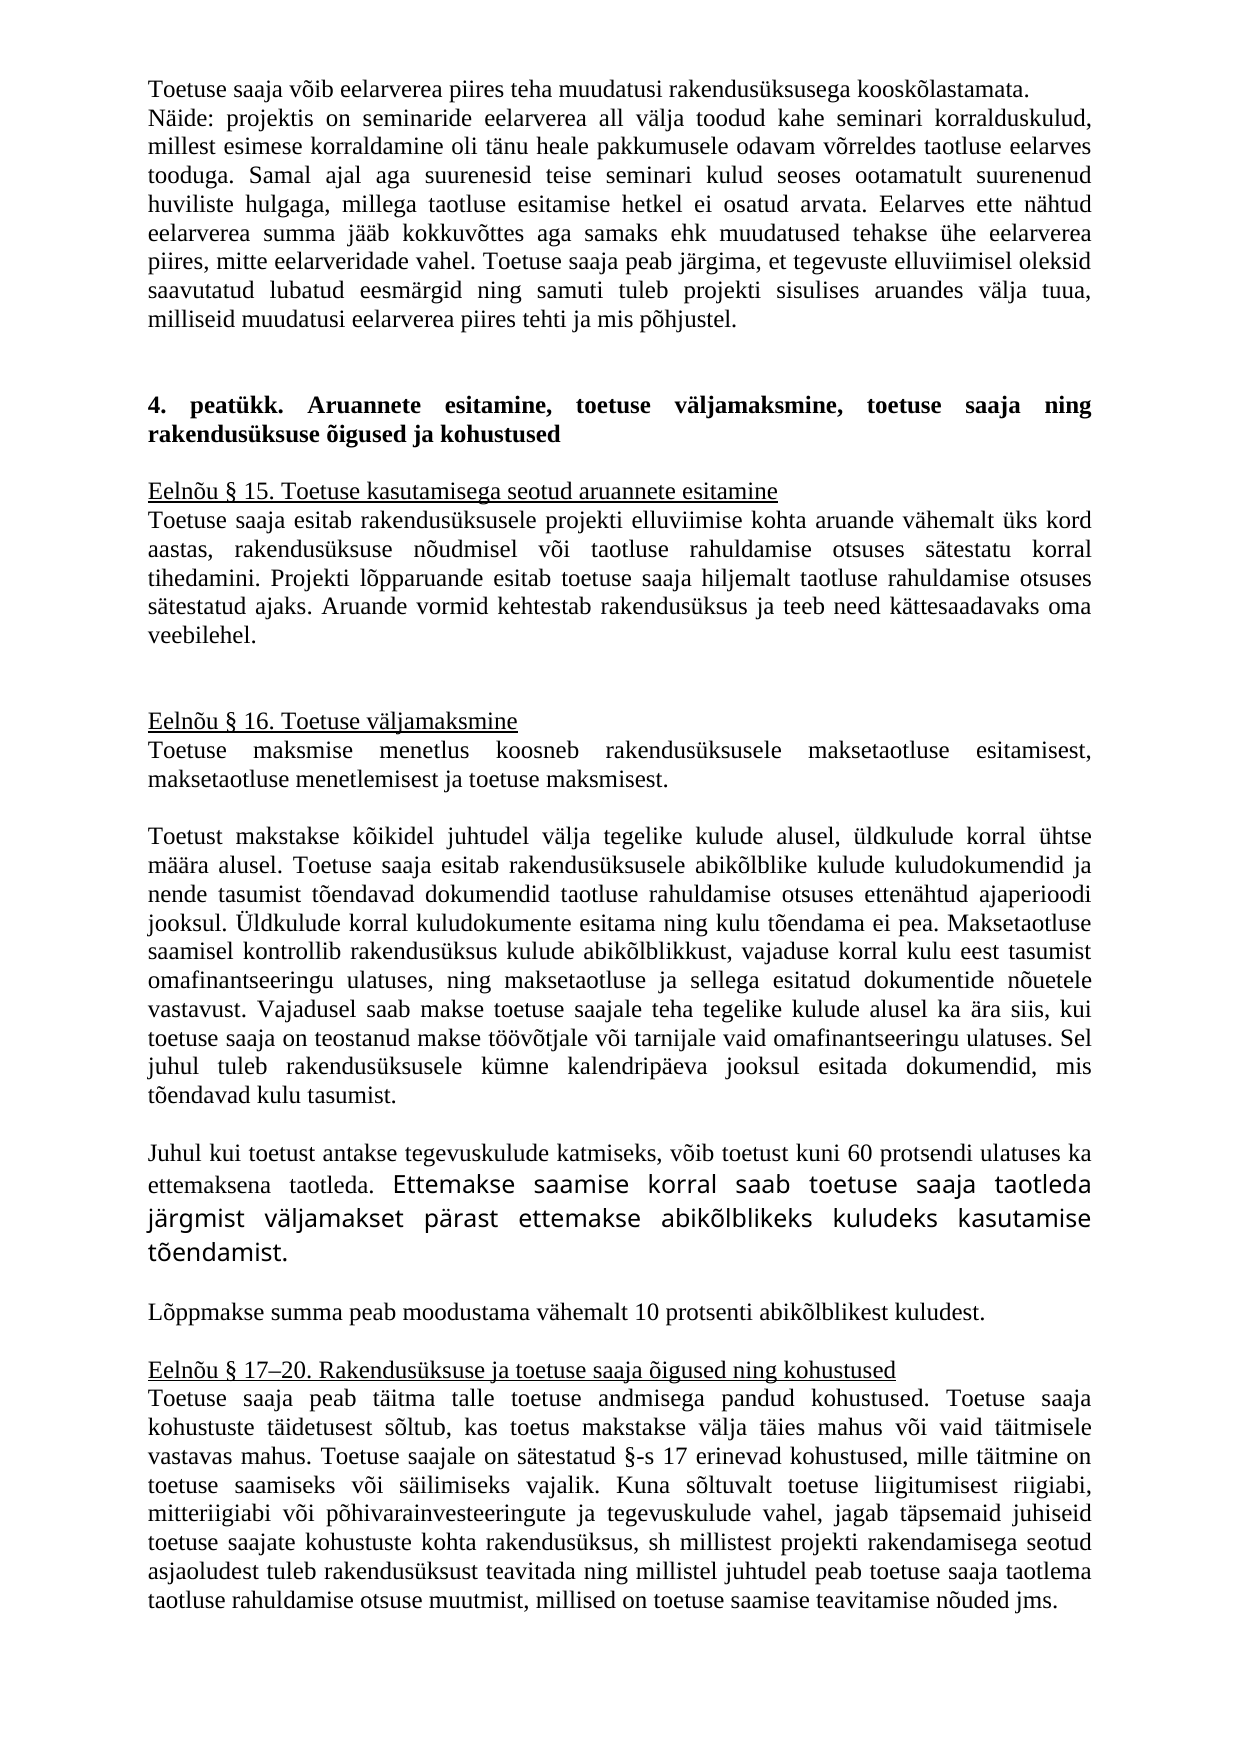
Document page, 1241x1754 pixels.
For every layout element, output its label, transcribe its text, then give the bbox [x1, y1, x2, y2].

text Toetust makstakse kõikidel juhtudel välja tegelike kulude alusel, üldkulude korral ühtse määra alusel. Toetuse saaja esitab rakendusüksusele abikõlblike kulude kuludokumendid ja nende tasumist tõendavad dokumendid taotluse rahuldamise otsuses ettenähtud ajaperioodi jooksul. Üldkulude korral kuludokumente esitama ning kulu tõendama ei pea. Maksetaotluse saamisel kontrollib rakendusüksus kulude abikõlblikkust, vajaduse korral kulu eest tasumist omafinantseeringu ulatuses, ning maksetaotluse ja sellega esitatud dokumentide nõuetele vastavust. Vajadusel saab makse toetuse saajale teha tegelike kulude alusel ka ära siis, kui toetuse saaja on teostanud makse töövõtjale või tarnijale vaid omafinantseeringu ulatuses. Sel juhul tuleb rakendusüksusele kümne kalendripäeva jooksul esitada dokumendid, mis tõendavad kulu tasumist. [148, 821, 1093, 1109]
text Eelnõu § 15. Toetuse kasutamisega seotud aruannete esitamine [148, 476, 1093, 505]
text Toetuse saaja peab täitma talle toetuse andmisega pandud kohustused. Toetuse saaja kohustuste täidetusest sõltub, kas toetus makstakse välja täies mahus või vaid täitmisele vastavas mahus. Toetuse saajale on sätestatud §-s 17 erinevad kohustused, mille täitmine on toetuse saamiseks või säilimiseks vajalik. Kuna sõltuvalt toetuse liigitumisest riigiabi, mitteriigiabi või põhivarainvesteeringute ja tegevuskulude vahel, jagab täpsemaid juhiseid toetuse saajate kohustuste kohta rakendusüksus, sh millistest projekti rakendamisega seotud asjaoludest tuleb rakendusüksust teavitada ning millistel juhtudel peab toetuse saaja taotlema taotluse rahuldamise otsuse muutmist, millised on toetuse saamise teavitamise nõuded jms. [148, 1383, 1093, 1613]
text 4. peatükk. Aruannete esitamine, toetuse väljamaksmine, toetuse saaja ning rakendusüksuse õigused ja kohustused [148, 390, 1093, 448]
text Eelnõu § 17–20. Rakendusüksuse ja toetuse saaja õigused ning kohustused [148, 1355, 1093, 1383]
text Eelnõu § 16. Toetuse väljamaksmine [148, 706, 1093, 735]
text Toetuse saaja esitab rakendusüksusele projekti elluviimise kohta aruande vähemalt üks kord aastas, rakendusüksuse nõudmisel või taotluse rahuldamise otsuses sätestatu korral tihedamini. Projekti lõpparuande esitab toetuse saaja hiljemalt taotluse rahuldamise otsuses sätestatud ajaks. Aruande vormid kehtestab rakendusüksus ja teeb need kättesaadavaks oma veebilehel. [148, 505, 1093, 649]
text Näide: projektis on seminaride eelarverea all välja toodud kahe seminari korralduskulud, millest esimese korraldamine oli tänu heale pakkumusele odavam võrreldes taotluse eelarves tooduga. Samal ajal aga suurenesid teise seminari kulud seoses ootamatult suurenenud huviliste hulgaga, millega taotluse esitamise hetkel ei osatud arvata. Eelarves ette nähtud eelarverea summa jääb kokkuvõttes aga samaks ehk muudatused tehakse ühe eelarverea piires, mitte eelarveridade vahel. Toetuse saaja peab järgima, et tegevuste elluviimisel oleksid saavutatud lubatud eesmärgid ning samuti tuleb projekti sisulises aruandes välja tuua, milliseid muudatusi eelarverea piires tehti ja mis põhjustel. [148, 103, 1093, 333]
text Toetuse maksmise menetlus koosneb rakendusüksusele maksetaotluse esitamisest, maksetaotluse menetlemisest ja toetuse maksmisest. [148, 735, 1093, 793]
text Lõppmakse summa peab moodustama vähemalt 10 protsenti abikõlblikest kuludest. [148, 1297, 1093, 1326]
text Juhul kui toetust antakse tegevuskulude katmiseks, võib toetust kuni 60 protsendi ulatuses ka ettemaksena taotleda. Ettemakse saamise korral saab toetuse saaja taotleda järgmist väljamakset pärast ettemakse abikõlblikeks kuludeks kasutamise tõendamist. [148, 1138, 1093, 1268]
text Toetuse saaja võib eelarverea piires teha muudatusi rakendusüksusega kooskõlastamata. [148, 74, 1093, 103]
